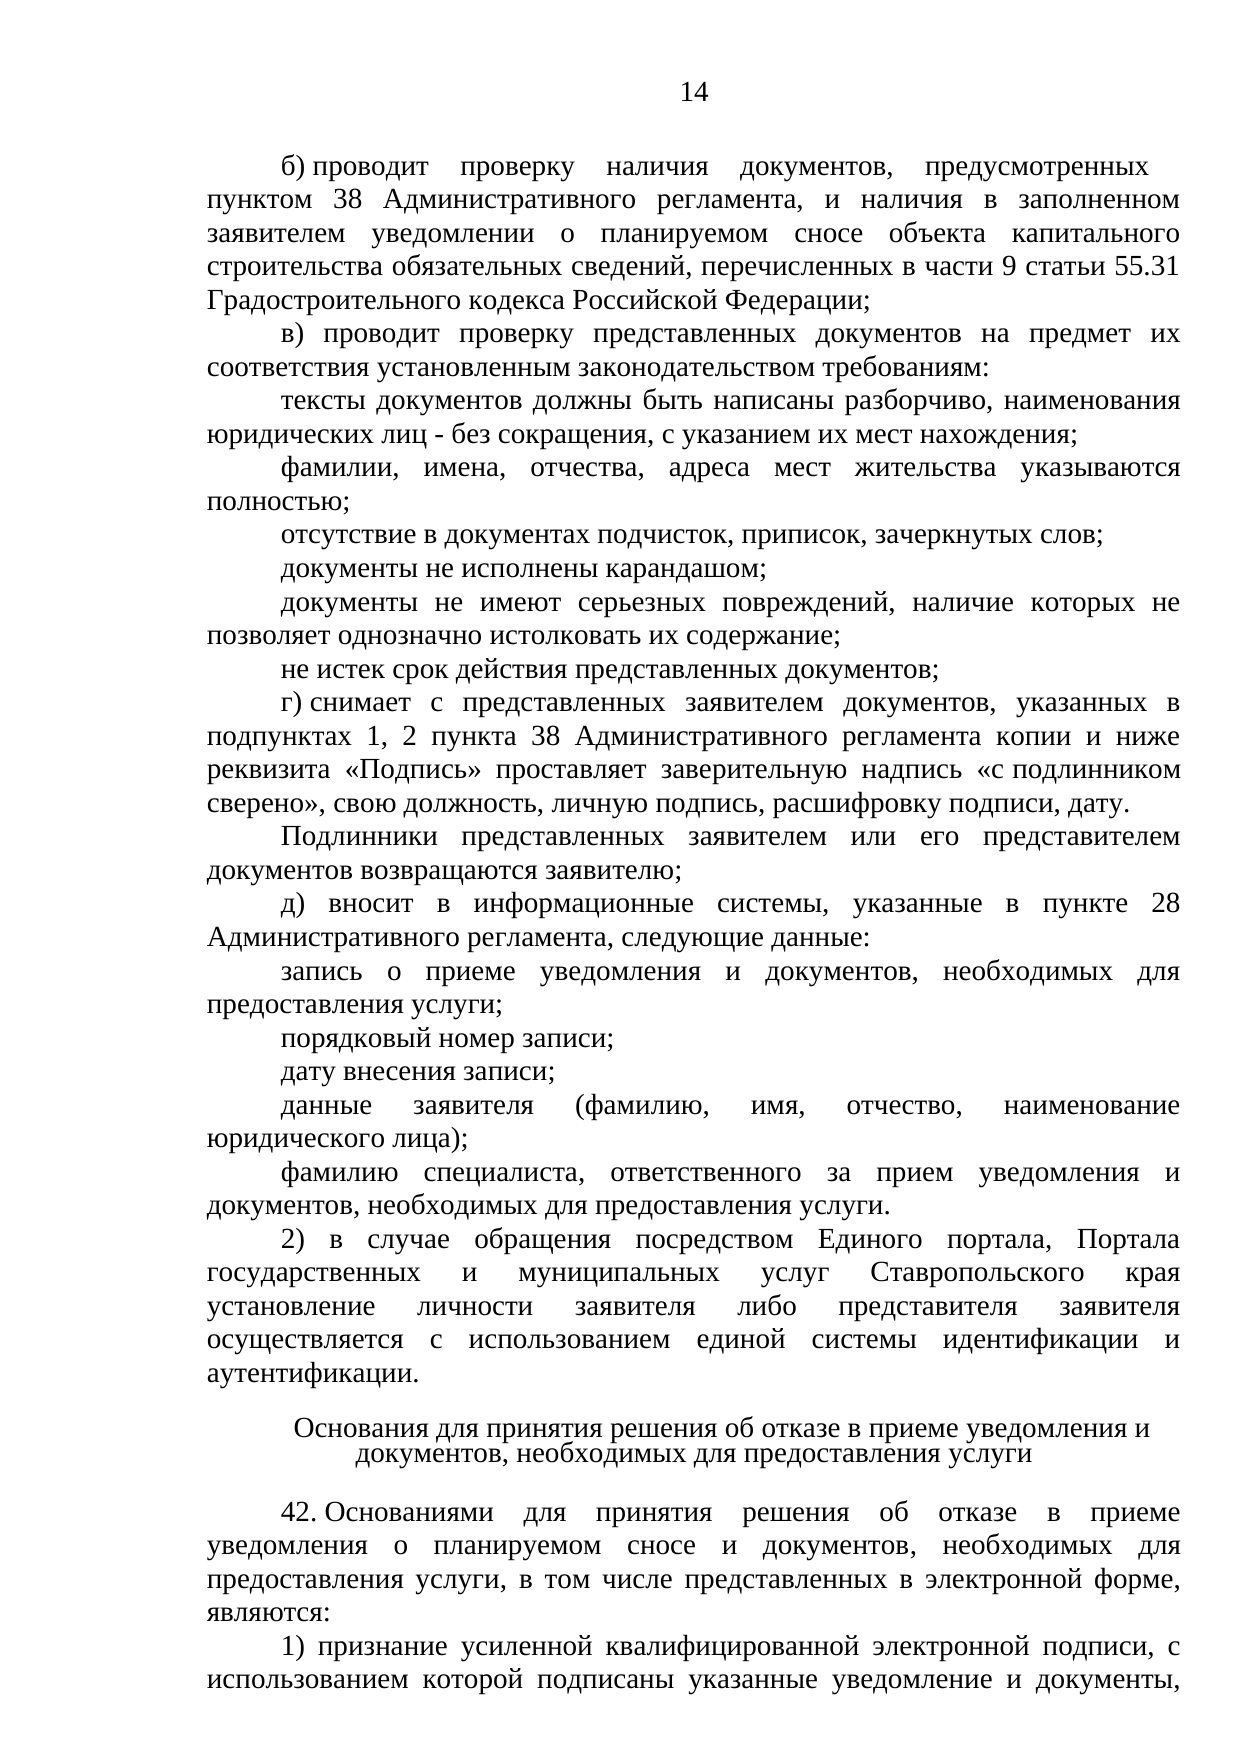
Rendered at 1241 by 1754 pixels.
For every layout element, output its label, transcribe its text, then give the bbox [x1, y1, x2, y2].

text в) проводит проверку представленных документов на предмет их соответствия установленным законодательством требованиям: [207, 315, 1181, 382]
text данные заявителя (фамилию, имя, отчество, наименование юридического лица); [207, 1087, 1181, 1154]
text 42. Основаниями для принятия решения об отказе в приеме уведомления о планируемом сносе и документов, необходимых для предоставления услуги, в том числе представленных в электронной форме, являются: [207, 1494, 1181, 1628]
text 2) в случае обращения посредством Единого портала, Портала государственных и муниципальных услуг Ставропольского края установление личности заявителя либо представителя заявителя осуществляется с использованием единой системы идентификации и аутентификации. [207, 1221, 1181, 1389]
text документы не исполнены карандашом; [207, 550, 1181, 584]
text дату внесения записи; [207, 1053, 1181, 1087]
text порядковый номер записи; [207, 1020, 1181, 1053]
text документы не имеют серьезных повреждений, наличие которых не позволяет однозначно истолковать их содержание; [207, 584, 1181, 651]
text не истек срок действия представленных документов; [207, 651, 1181, 684]
text б) проводит проверку наличия документов, предусмотренных пунктом 38 Административного регламента, и наличия в заполненном заявителем уведомлении о планируемом сносе объекта капитального строительства обязательных сведений, перечисленных в части 9 статьи 55.31 Градостроительного кодекса Российской Федерации; [207, 148, 1181, 315]
text Подлинники представленных заявителем или его представителем документов возвращаются заявителю; [207, 818, 1181, 886]
text фамилии, имена, отчества, адреса мест жительства указываются полностью; [207, 449, 1181, 517]
text отсутствие в документах подчисток, приписок, зачеркнутых слов; [207, 517, 1181, 550]
text Основания для принятия решения об отказе в приеме уведомления и документов, необходимых для предоставления услуги [207, 1417, 1181, 1467]
text фамилию специалиста, ответственного за прием уведомления и документов, необходимых для предоставления услуги. [207, 1154, 1181, 1221]
text тексты документов должны быть написаны разборчиво, наименования юридических лиц - без сокращения, с указанием их мест нахождения; [207, 382, 1181, 449]
text г) снимает с представленных заявителем документов, указанных в подпунктах 1, 2 пункта 38 Административного регламента копии и ниже реквизита «Подпись» проставляет заверительную надпись «с подлинником сверено», свою должность, личную подпись, расшифровку подписи, дату. [207, 684, 1181, 818]
text запись о приеме уведомления и документов, необходимых для предоставления услуги; [207, 953, 1181, 1020]
text д) вносит в информационные системы, указанные в пункте 28 Административного регламента, следующие данные: [207, 886, 1181, 953]
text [207, 1628, 1181, 1695]
